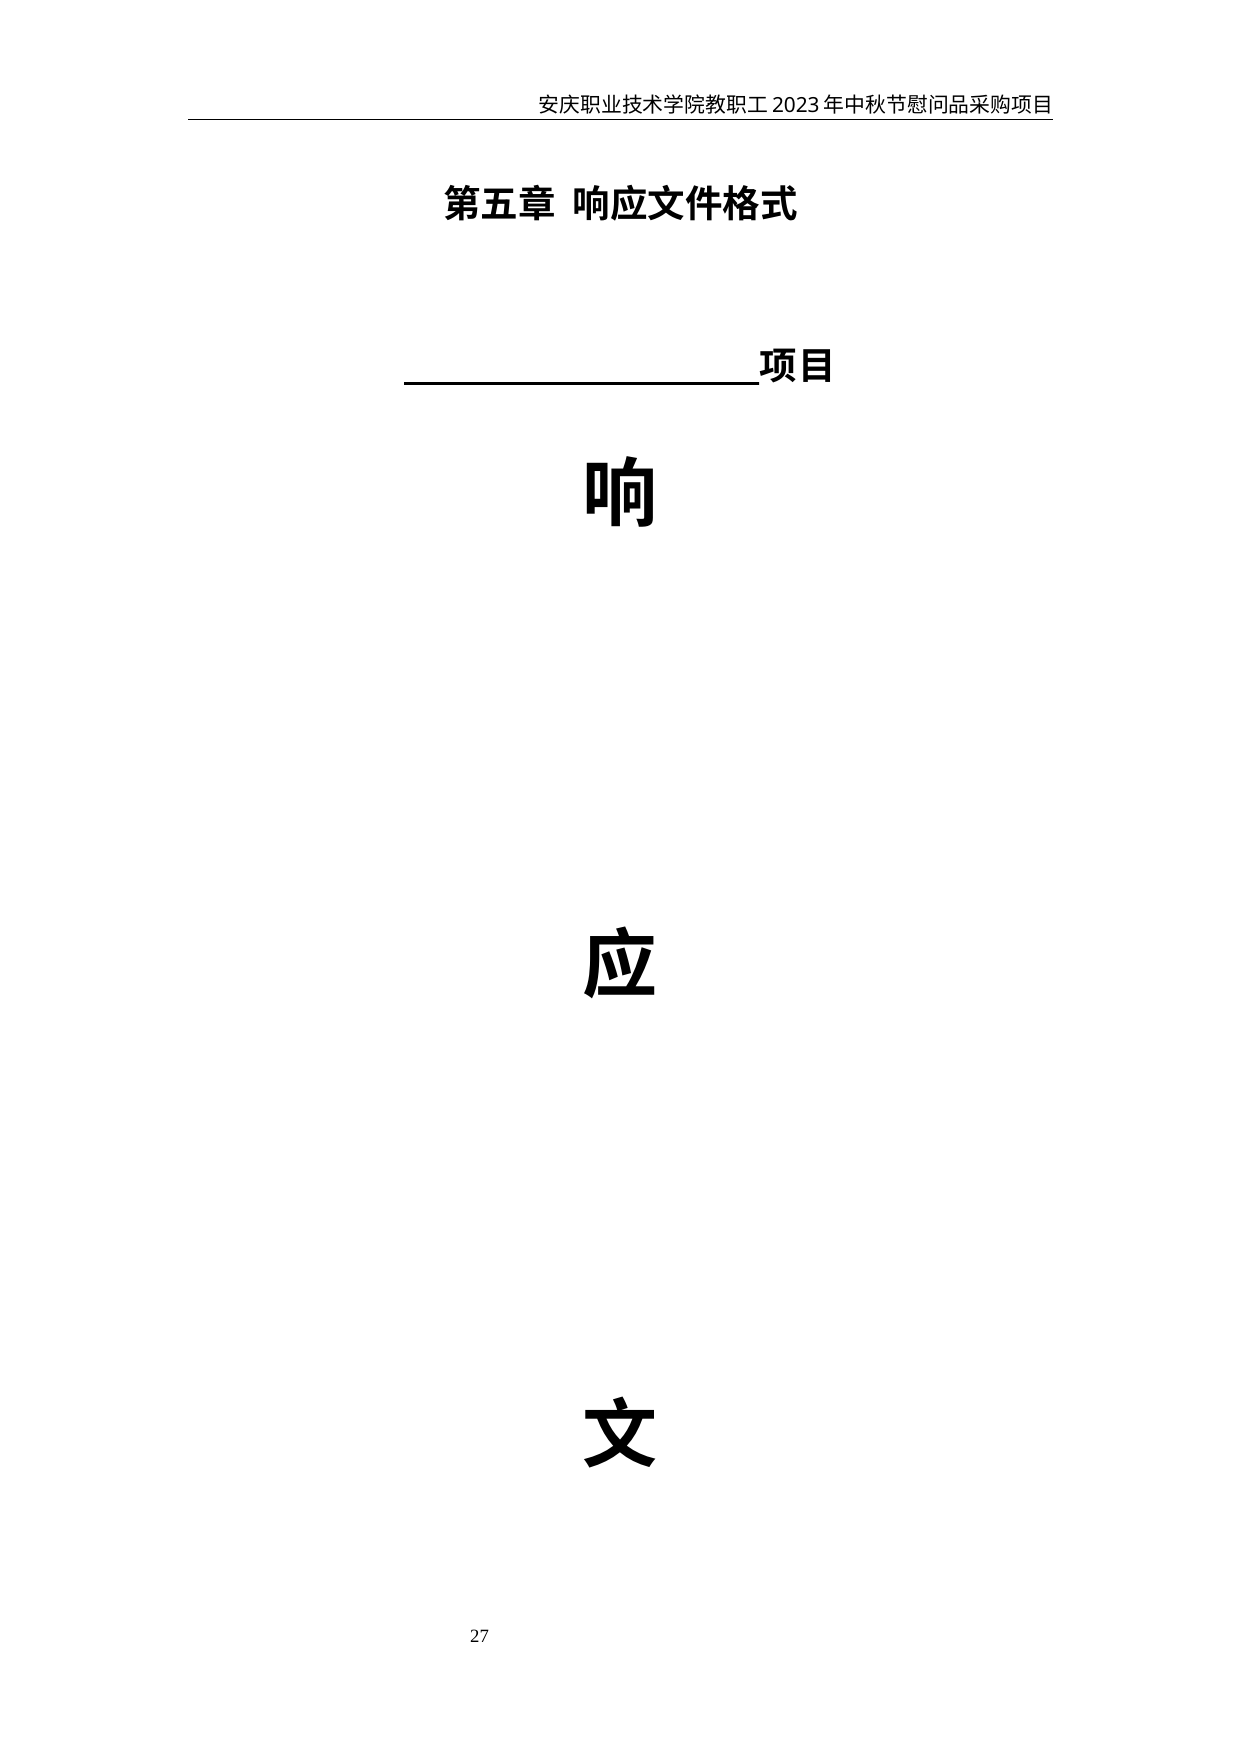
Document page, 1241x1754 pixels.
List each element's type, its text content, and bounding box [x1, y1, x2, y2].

subtitle 第五章 响应文件格式 [187, 168, 1053, 233]
text 文 [187, 1364, 1053, 1494]
text 应 [187, 893, 1053, 1023]
text 项目 [187, 330, 1053, 395]
text 响 [187, 423, 1053, 553]
